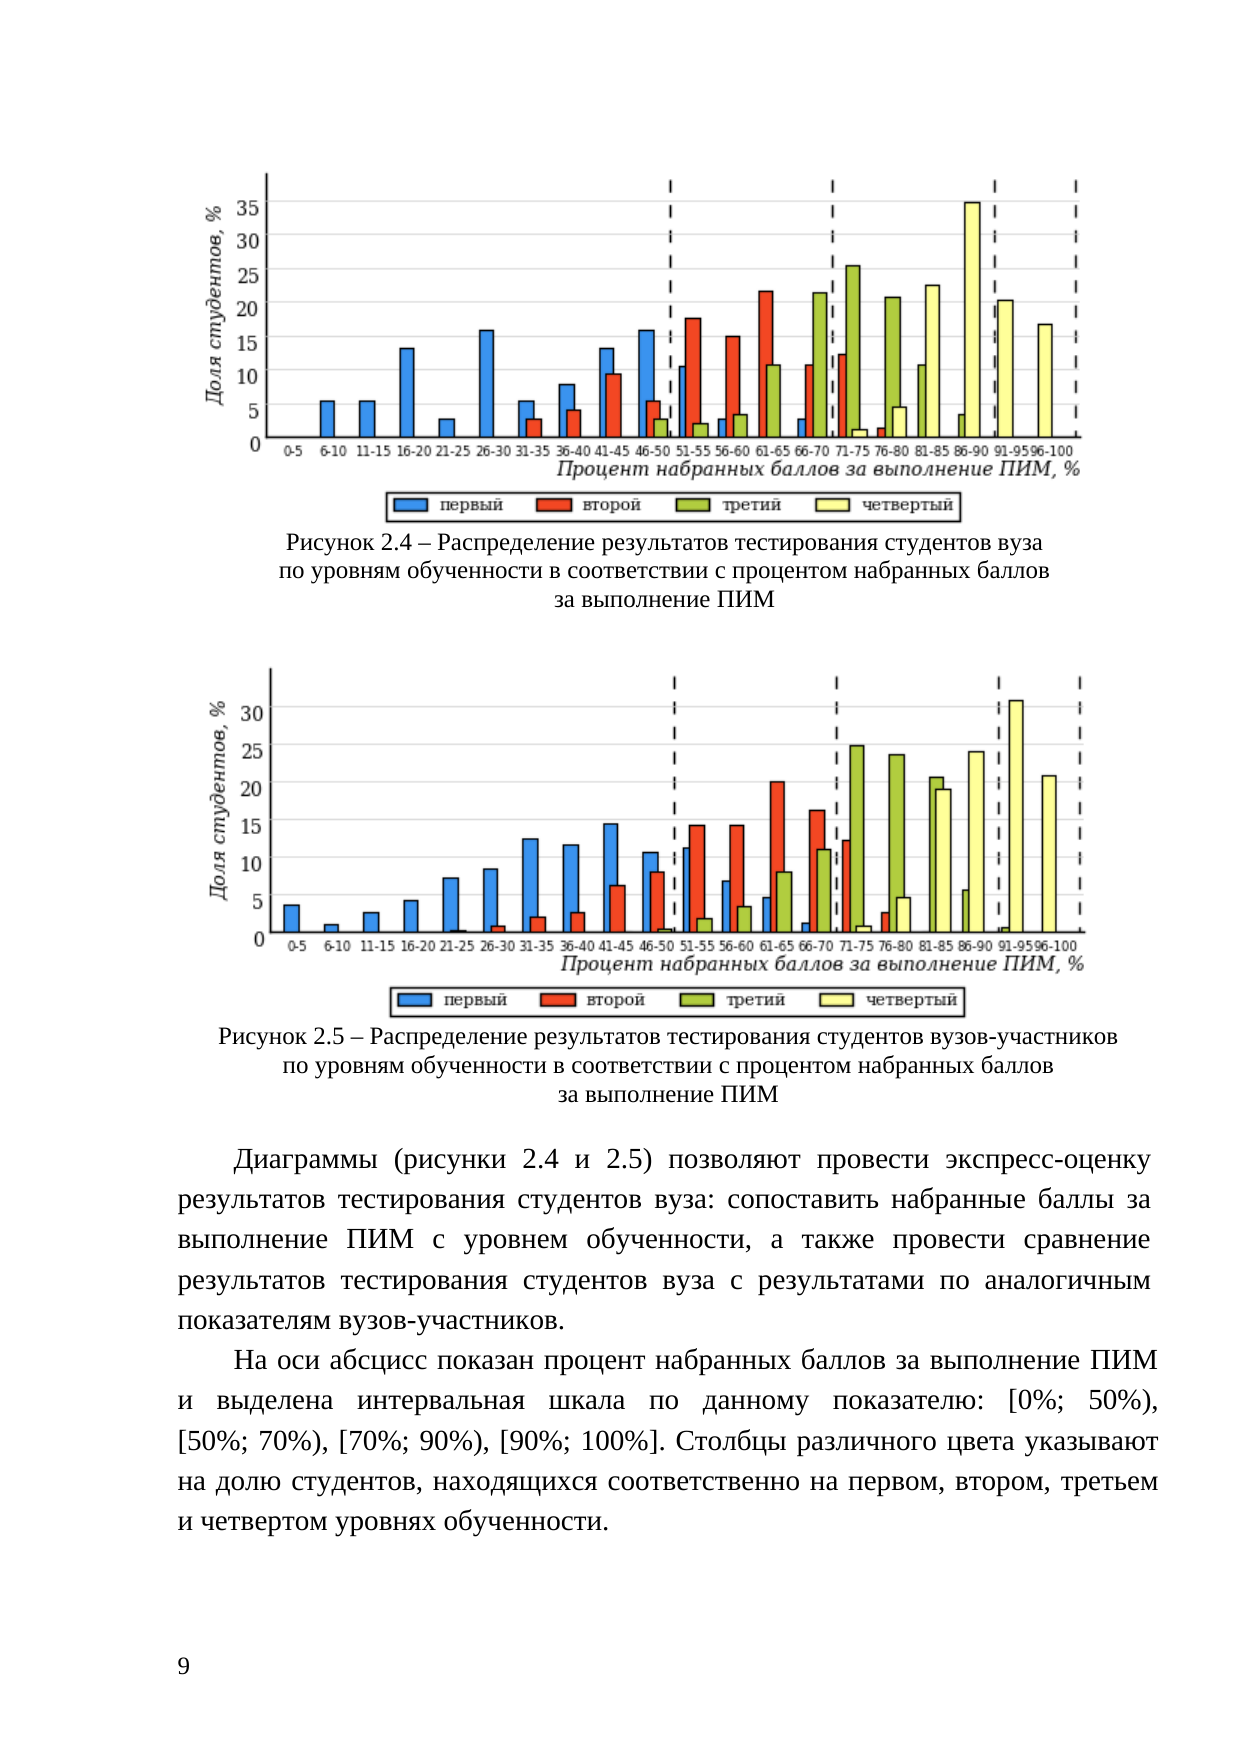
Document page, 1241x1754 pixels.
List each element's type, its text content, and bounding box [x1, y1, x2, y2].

text На оси абсцисс показан процент набранных баллов за выполнение ПИМ и выделена интервальная шкала по данному показателю: [0%; 50%), [50%; 70%), [70%; 90%), [90%; 100%]. Столбцы различного цвета указывают на долю студентов, находящихся соответственно на первом, втором, третьем и четвертом уровнях обученности. [177, 1342, 1159, 1537]
text Диаграммы (рисунки 2.4 и 2.5) позволяют провести экспресс-оценку результатов тестирования студентов вуза: сопоставить набранные баллы за выполнение ПИМ с уровнем обученности, а также провести сравнение результатов тестирования студентов вуза с результатами по аналогичным показателям вузов-участников. [177, 1141, 1152, 1336]
picture [195, 646, 1141, 1022]
picture [191, 151, 1137, 527]
